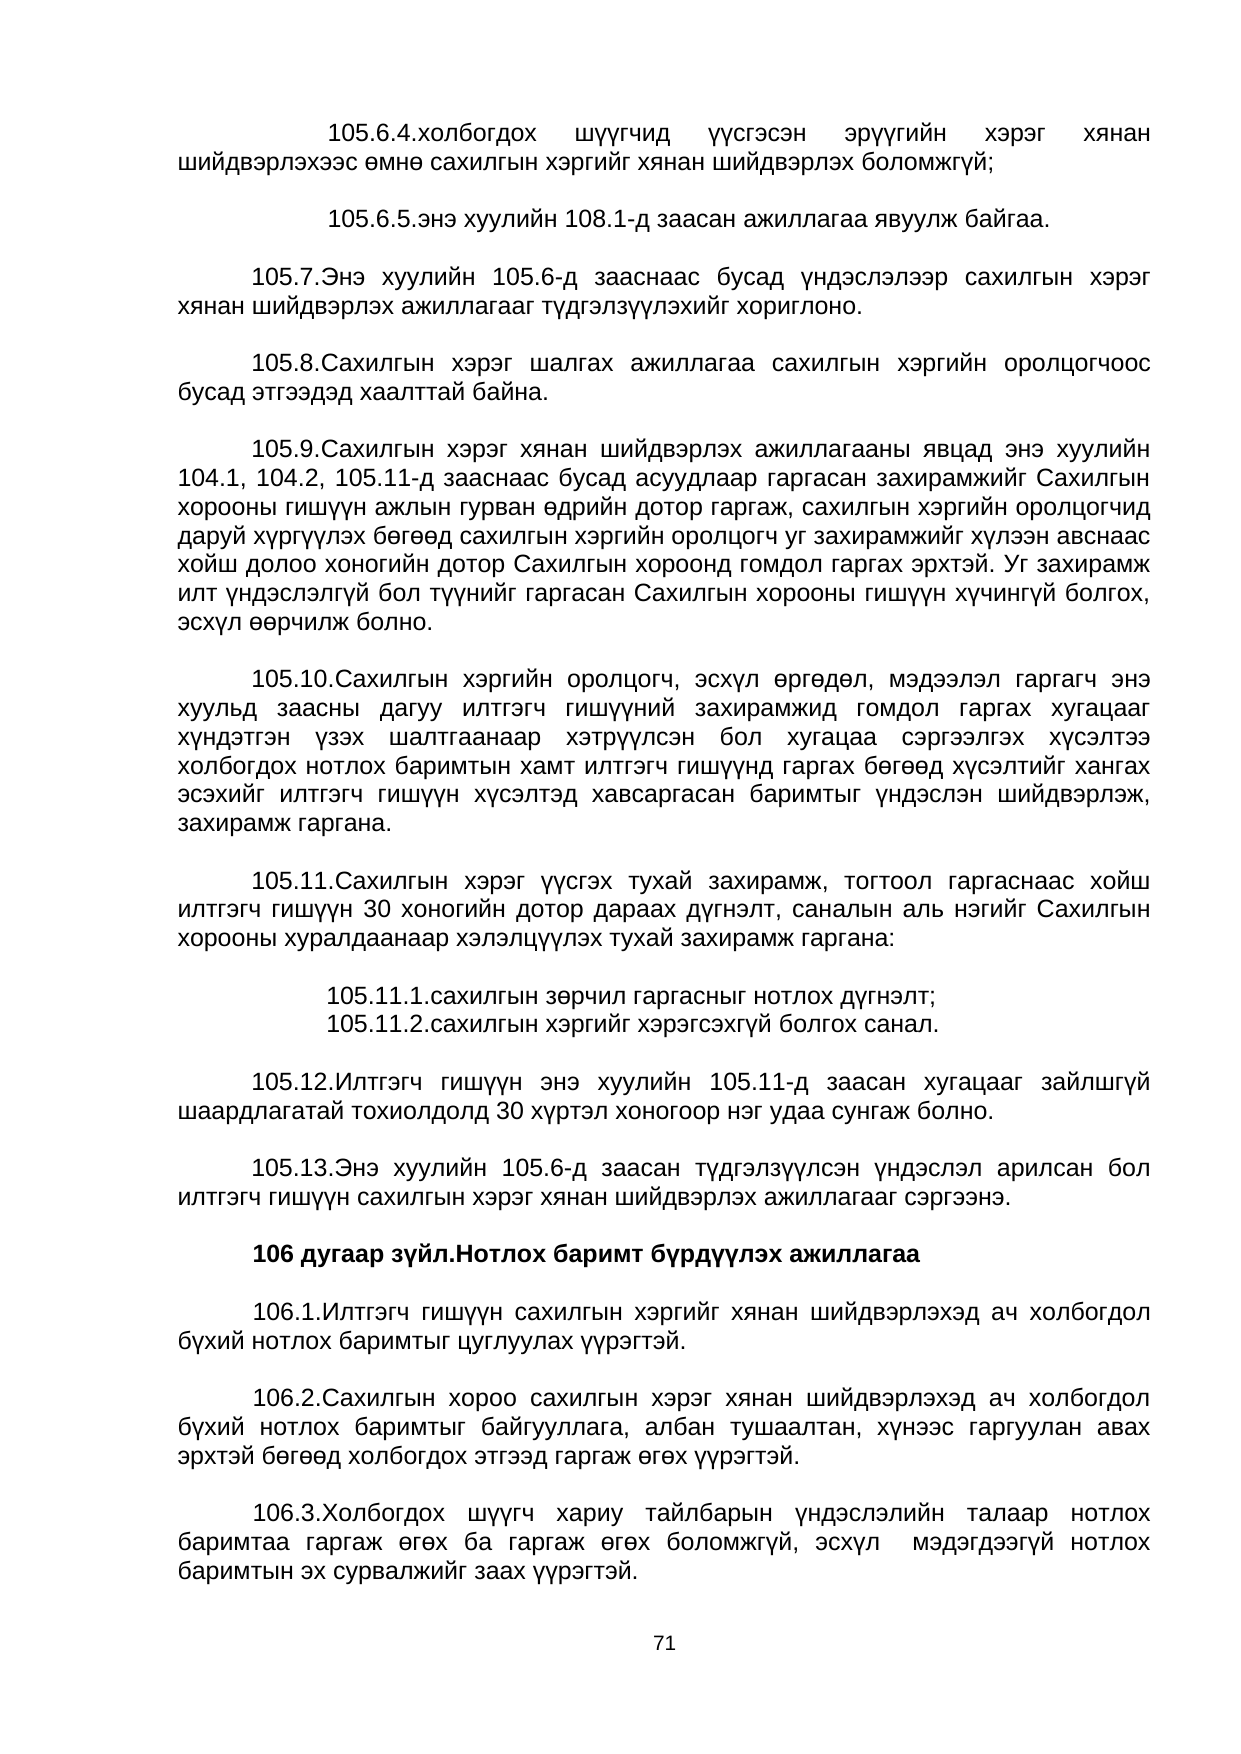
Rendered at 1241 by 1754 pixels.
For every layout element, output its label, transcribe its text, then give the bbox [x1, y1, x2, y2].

text 105.11.2.сахилгын хэргийг хэрэгсэхгүй болгох санал. [252, 1009, 1152, 1038]
text 105.10.Сахилгын хэргийн оролцогч, эсхүл өргөдөл, мэдээлэл гаргагч энэ хуульд заасны дагуу илтгэгч гишүүний захирамжид гомдол гаргах хугацааг хүндэтгэн үзэх шалтгаанаар хэтрүүлсэн бол хугацаа сэргээлгэх хүсэлтээ холбогдох нотлох баримтын хамт илтгэгч гишүүнд гаргах бөгөөд хүсэлтийг хангах эсэхийг илтгэгч гишүүн хүсэлтэд хавсаргасан баримтыг үндэслэн шийдвэрлэж, захирамж гаргана. [177, 664, 1152, 837]
text 105.6.4.холбогдох шүүгчид үүсгэсэн эрүүгийн хэрэг хянан шийдвэрлэхээс өмнө сахилгын хэргийг хянан шийдвэрлэх боломжгүй; [177, 118, 1152, 176]
text 106.3.Холбогдох шүүгч хариу тайлбарын үндэслэлийн талаар нотлох баримтаа гаргаж өгөх ба гаргаж өгөх боломжгүй, эсхүл мэдэгдээгүй нотлох баримтын эх сурвалжийг заах үүрэгтэй. [177, 1498, 1152, 1584]
text 105.6.5.энэ хуулийн 108.1-д заасан ажиллагаа явуулж байгаа. [252, 204, 1152, 233]
text 105.9.Сахилгын хэрэг хянан шийдвэрлэх ажиллагааны явцад энэ хуулийн 104.1, 104.2, 105.11-д зааснаас бусад асуудлаар гаргасан захирамжийг Сахилгын хорооны гишүүн ажлын гурван өдрийн дотор гаргаж, сахилгын хэргийн оролцогчид даруй хүргүүлэх бөгөөд сахилгын хэргийн оролцогч уг захирамжийг хүлээн авснаас хойш долоо хоногийн дотор Сахилгын хороонд гомдол гаргах эрхтэй. Уг захирамж илт үндэслэлгүй бол түүнийг гаргасан Сахилгын хорооны гишүүн хүчингүй болгох, эсхүл өөрчилж болно. [177, 434, 1152, 636]
text 106 дугаар зүйл.Нотлох баримт бүрдүүлэх ажиллагаа [177, 1239, 1152, 1268]
text 105.13.Энэ хуулийн 105.6-д заасан түдгэлзүүлсэн үндэслэл арилсан бол илтгэгч гишүүн сахилгын хэрэг хянан шийдвэрлэх ажиллагааг сэргээнэ. [177, 1153, 1152, 1211]
text 105.11.Сахилгын хэрэг үүсгэх тухай захирамж, тогтоол гаргаснаас хойш илтгэгч гишүүн 30 хоногийн дотор дараах дүгнэлт, саналын аль нэгийг Сахилгын хорооны хуралдаанаар хэлэлцүүлэх тухай захирамж гаргана: [177, 866, 1152, 952]
text 105.7.Энэ хуулийн 105.6-д зааснаас бусад үндэслэлээр сахилгын хэрэг хянан шийдвэрлэх ажиллагааг түдгэлзүүлэхийг хориглоно. [177, 262, 1152, 319]
text 105.11.1.сахилгын зөрчил гаргасныг нотлох дүгнэлт; [252, 981, 1152, 1009]
text 105.12.Илтгэгч гишүүн энэ хуулийн 105.11-д заасан хугацааг зайлшгүй шаардлагатай тохиолдолд 30 хүртэл хоногоор нэг удаа сунгаж болно. [177, 1067, 1152, 1124]
text 106.1.Илтгэгч гишүүн сахилгын хэргийг хянан шийдвэрлэхэд ач холбогдол бүхий нотлох баримтыг цуглуулах үүрэгтэй. [177, 1297, 1152, 1354]
text 106.2.Сахилгын хороо сахилгын хэрэг хянан шийдвэрлэхэд ач холбогдол бүхий нотлох баримтыг байгууллага, албан тушаалтан, хүнээс гаргуулан авах эрхтэй бөгөөд холбогдох этгээд гаргаж өгөх үүрэгтэй. [177, 1383, 1152, 1469]
text 105.8.Сахилгын хэрэг шалгах ажиллагаа сахилгын хэргийн оролцогчоос бусад этгээдэд хаалттай байна. [177, 348, 1152, 406]
